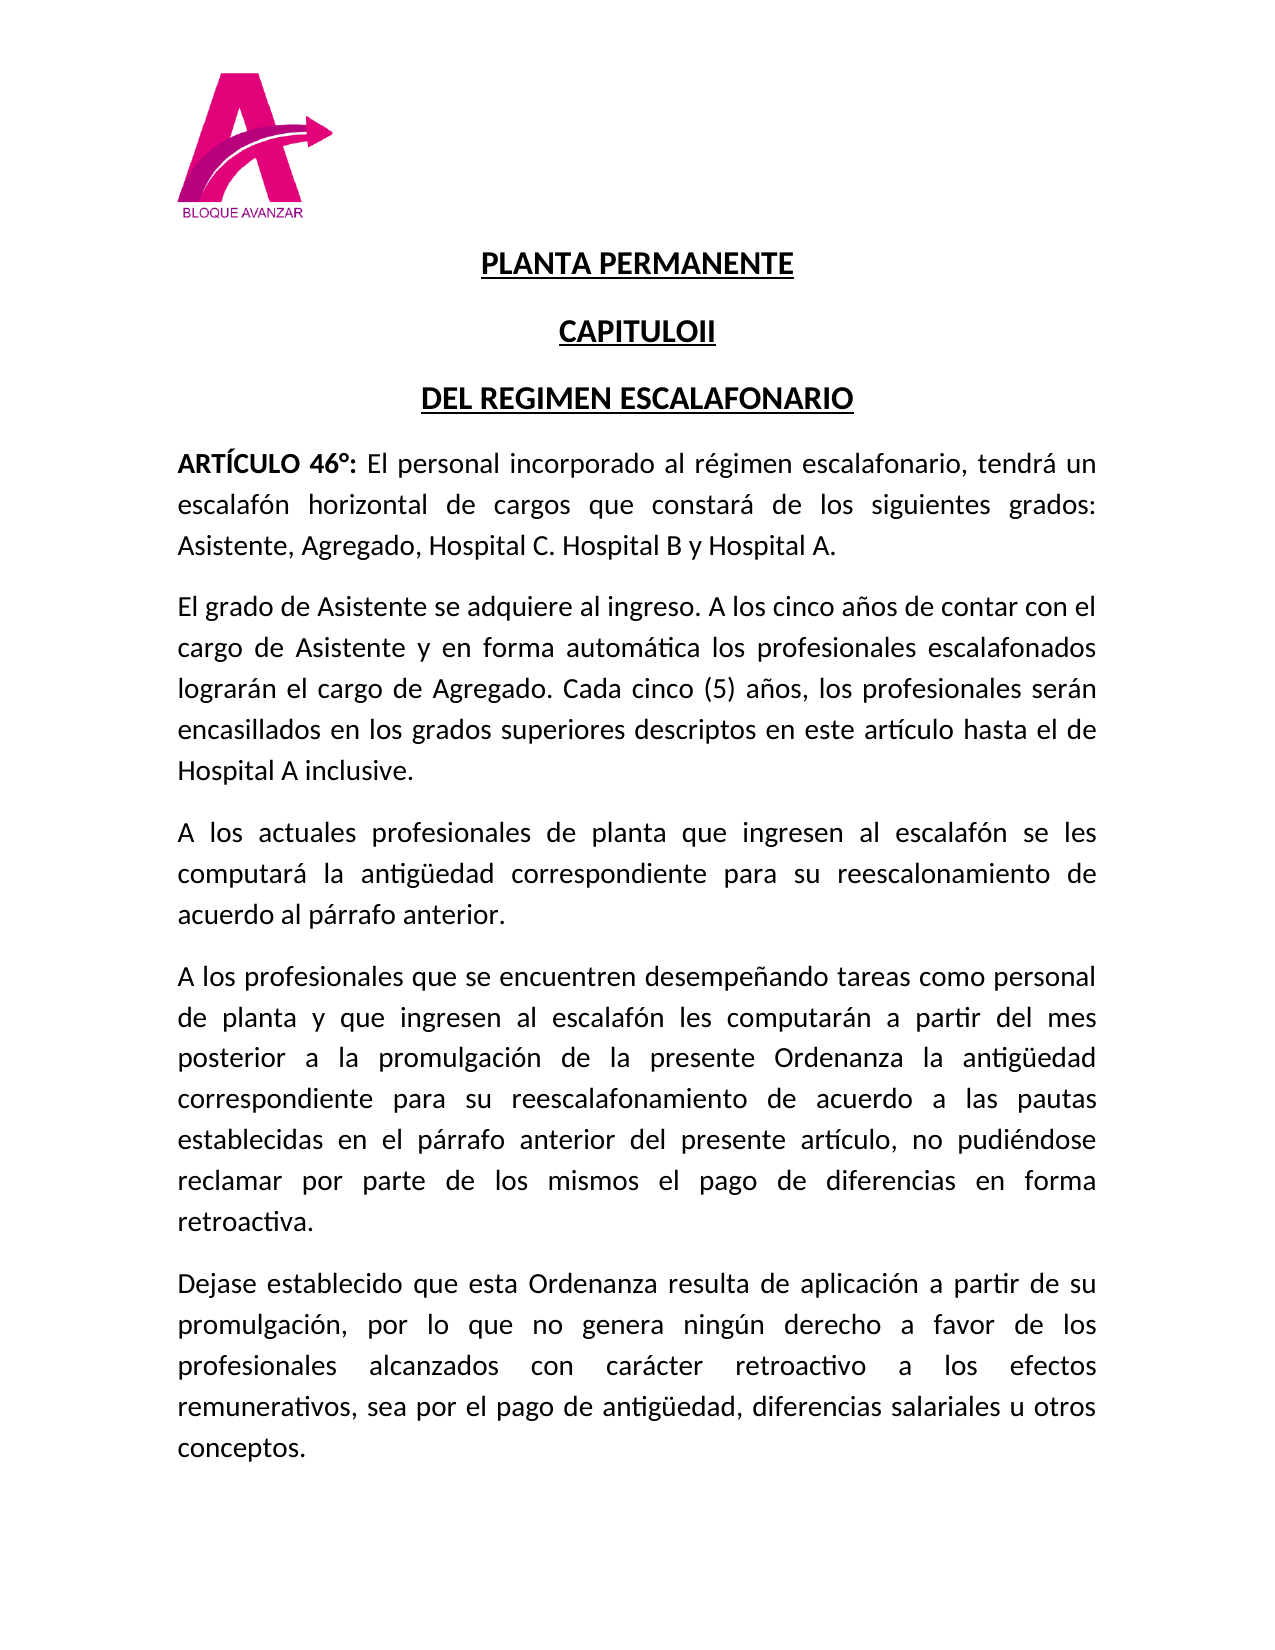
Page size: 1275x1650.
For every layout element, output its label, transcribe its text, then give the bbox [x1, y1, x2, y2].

text Dejase establecido que esta Ordenanza resulta de aplicación a partir de su promulgación, por lo que no genera ningún derecho a favor de los profesionales alcanzados con carácter retroactivo a los efectos remunerativos, sea por el pago de antigüedad, diferencias salariales u otros conceptos. [177, 1265, 1098, 1464]
text A los actuales profesionales de planta que ingresen al escalafón se les computará la antigüedad correspondiente para su reescalonamiento de acuerdo al párrafo anterior. [177, 814, 1098, 932]
text DEL REGIMEN ESCALAFONARIO [177, 377, 1098, 418]
text PLANTA PERMANENTE [177, 242, 1098, 283]
text El grado de Asistente se adquiere al ingreso. A los cinco años de contar con el cargo de Asistente y en forma automática los profesionales escalafonados lograrán el cargo de Agregado. Cada cinco (5) años, los profesionales serán encasillados en los grados superiores descriptos en este artículo hasta el de Hospital A inclusive. [177, 588, 1098, 788]
picture [177, 73, 333, 218]
text A los profesionales que se encuentren desempeñando tareas como personal de planta y que ingresen al escalafón les computarán a partir del mes posterior a la promulgación de la presente Ordenanza la antigüedad correspondiente para su reescalafonamiento de acuerdo a las pautas establecidas en el párrafo anterior del presente artículo, no pudiéndose reclamar por parte de los mismos el pago de diferencias en forma retroactiva. [177, 958, 1098, 1239]
text CAPITULOII [177, 310, 1098, 350]
text ARTÍCULO 46°: El personal incorporado al régimen escalafonario, tendrá un escalafón horizontal de cargos que constará de los siguientes grados: Asistente, Agregado, Hospital C. Hospital B y Hospital A. [177, 445, 1098, 562]
